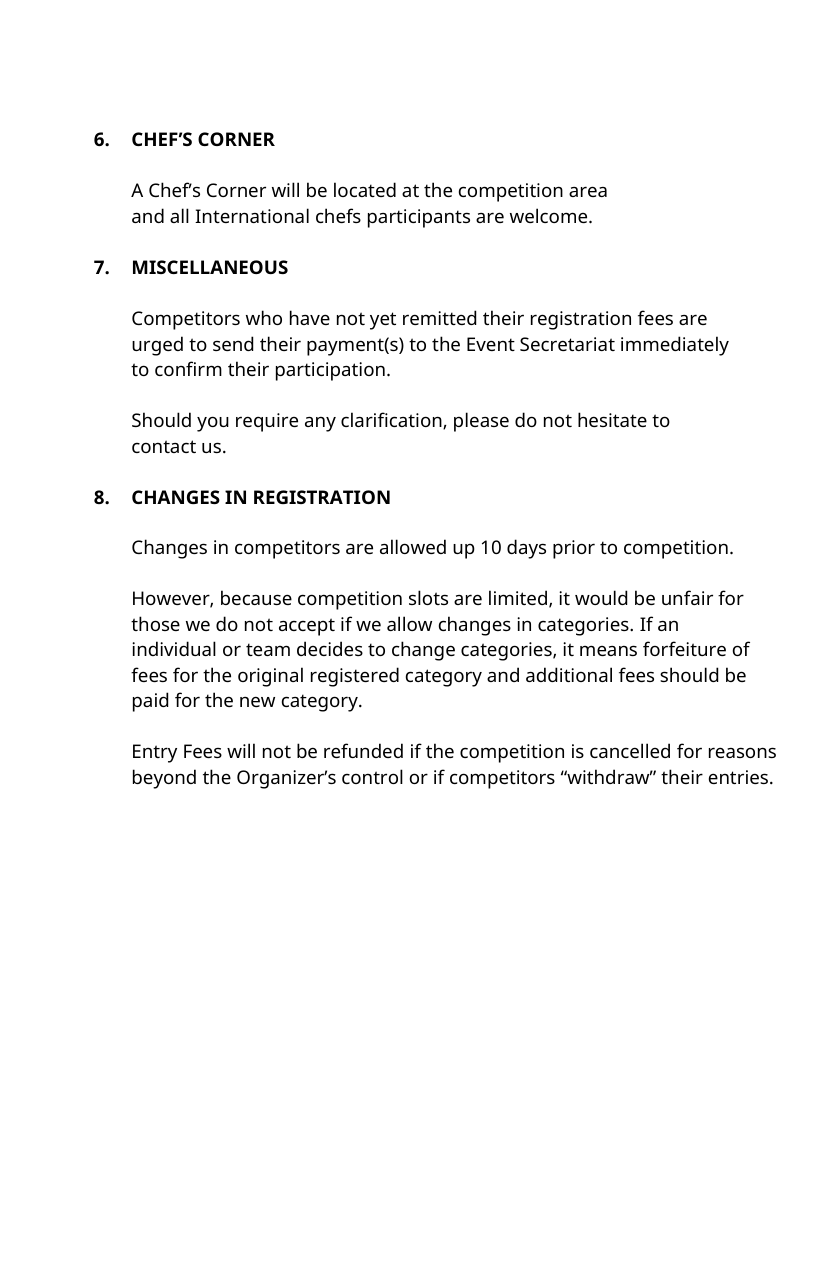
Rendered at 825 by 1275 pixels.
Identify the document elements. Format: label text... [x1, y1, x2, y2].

text beyond the Organizer’s control or if competitors “withdraw” their entries. [131, 764, 817, 790]
subtitle MISCELLANEOUS [94, 254, 817, 280]
text Changes in competitors are allowed up 10 days prior to competition. [131, 535, 745, 560]
text However, because competition slots are limited, it would be unfair for those we do not accept if we allow changes in categories. If an individual or team decides to change categories, it means forfeiture of fees for the original registered category and additional fees should be paid for the new category. [131, 585, 750, 713]
text A Chef’s Corner will be located at the competition area and all International chefs participants are welcome. [131, 178, 645, 229]
text Entry Fees will not be refunded if the competition is cancelled for reasons [131, 739, 817, 764]
text Competitors who have not yet remitted their registration fees are urged to send their payment(s) to the Event Secretariat immediately to confirm their participation. [131, 306, 748, 382]
text Should you require any clarification, please do not hesitate to contact us. [131, 408, 738, 459]
subtitle CHEF’S CORNER [94, 127, 817, 152]
subtitle CHANGES IN REGISTRATION [94, 484, 817, 510]
